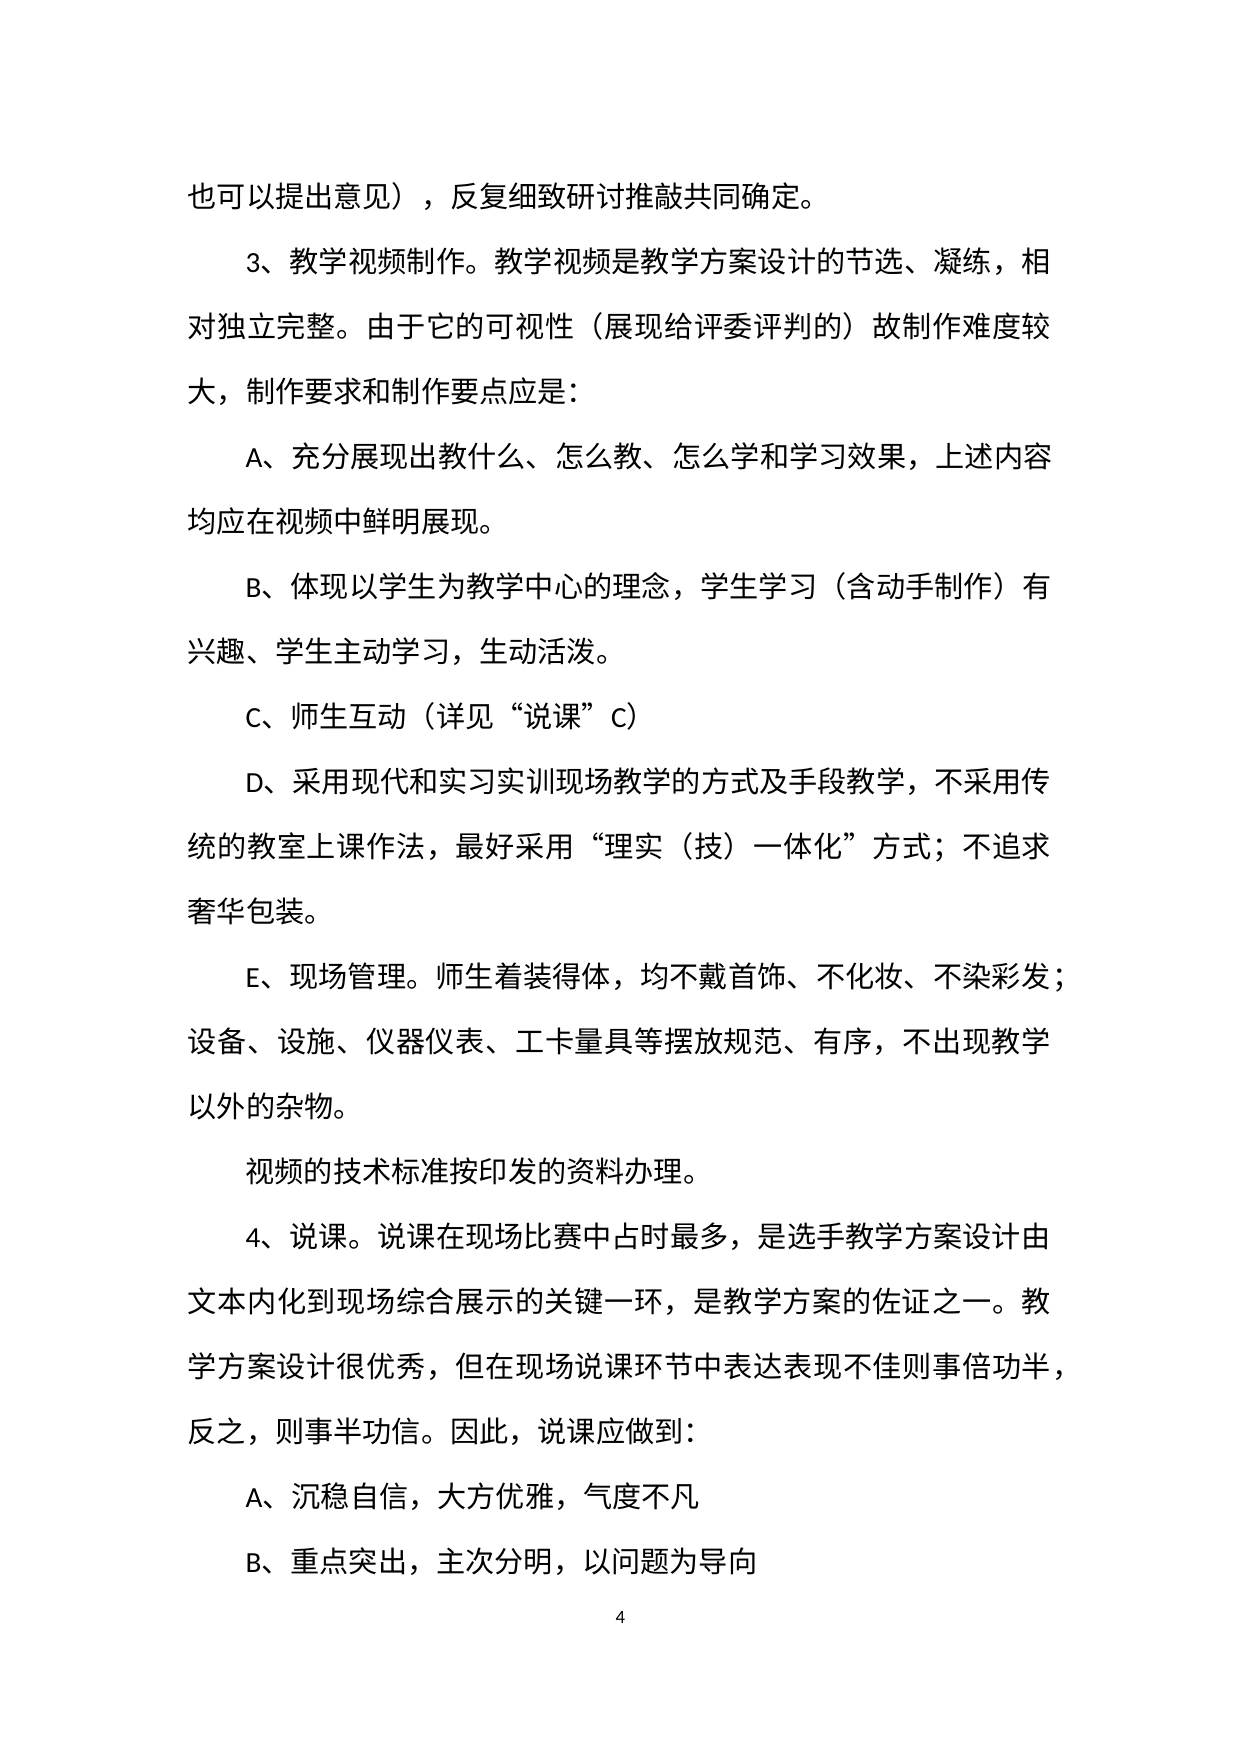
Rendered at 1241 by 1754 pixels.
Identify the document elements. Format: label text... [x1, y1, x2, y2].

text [187, 162, 1053, 227]
text A、充分展现出教什么、怎么教、怎么学和学习效果，上述内容均应在视频中鲜明展现。 [187, 422, 1053, 552]
text B、重点突出，主次分明，以问题为导向 [187, 1527, 1053, 1592]
text 3、教学视频制作。教学视频是教学方案设计的节选、凝练，相对独立完整。由于它的可视性（展现给评委评判的）故制作难度较大，制作要求和制作要点应是： [187, 227, 1053, 422]
text C、师生互动（详见“说课”C） [187, 682, 1053, 747]
text D、采用现代和实习实训现场教学的方式及手段教学，不采用传统的教室上课作法，最好采用“理实（技）一体化”方式；不追求奢华包装。 [187, 747, 1053, 942]
text B、体现以学生为教学中心的理念，学生学习（含动手制作）有兴趣、学生主动学习，生动活泼。 [187, 552, 1053, 682]
text E、现场管理。师生着装得体，均不戴首饰、不化妆、不染彩发；设备、设施、仪器仪表、工卡量具等摆放规范、有序，不出现教学以外的杂物。 [187, 942, 1053, 1137]
text A、沉稳自信，大方优雅，气度不凡 [187, 1462, 1053, 1527]
text 4、说课。说课在现场比赛中占时最多，是选手教学方案设计由文本内化到现场综合展示的关键一环，是教学方案的佐证之一。教学方案设计很优秀，但在现场说课环节中表达表现不佳则事倍功半，反之，则事半功信。因此，说课应做到： [187, 1202, 1053, 1462]
text 视频的技术标准按印发的资料办理。 [187, 1137, 1053, 1202]
